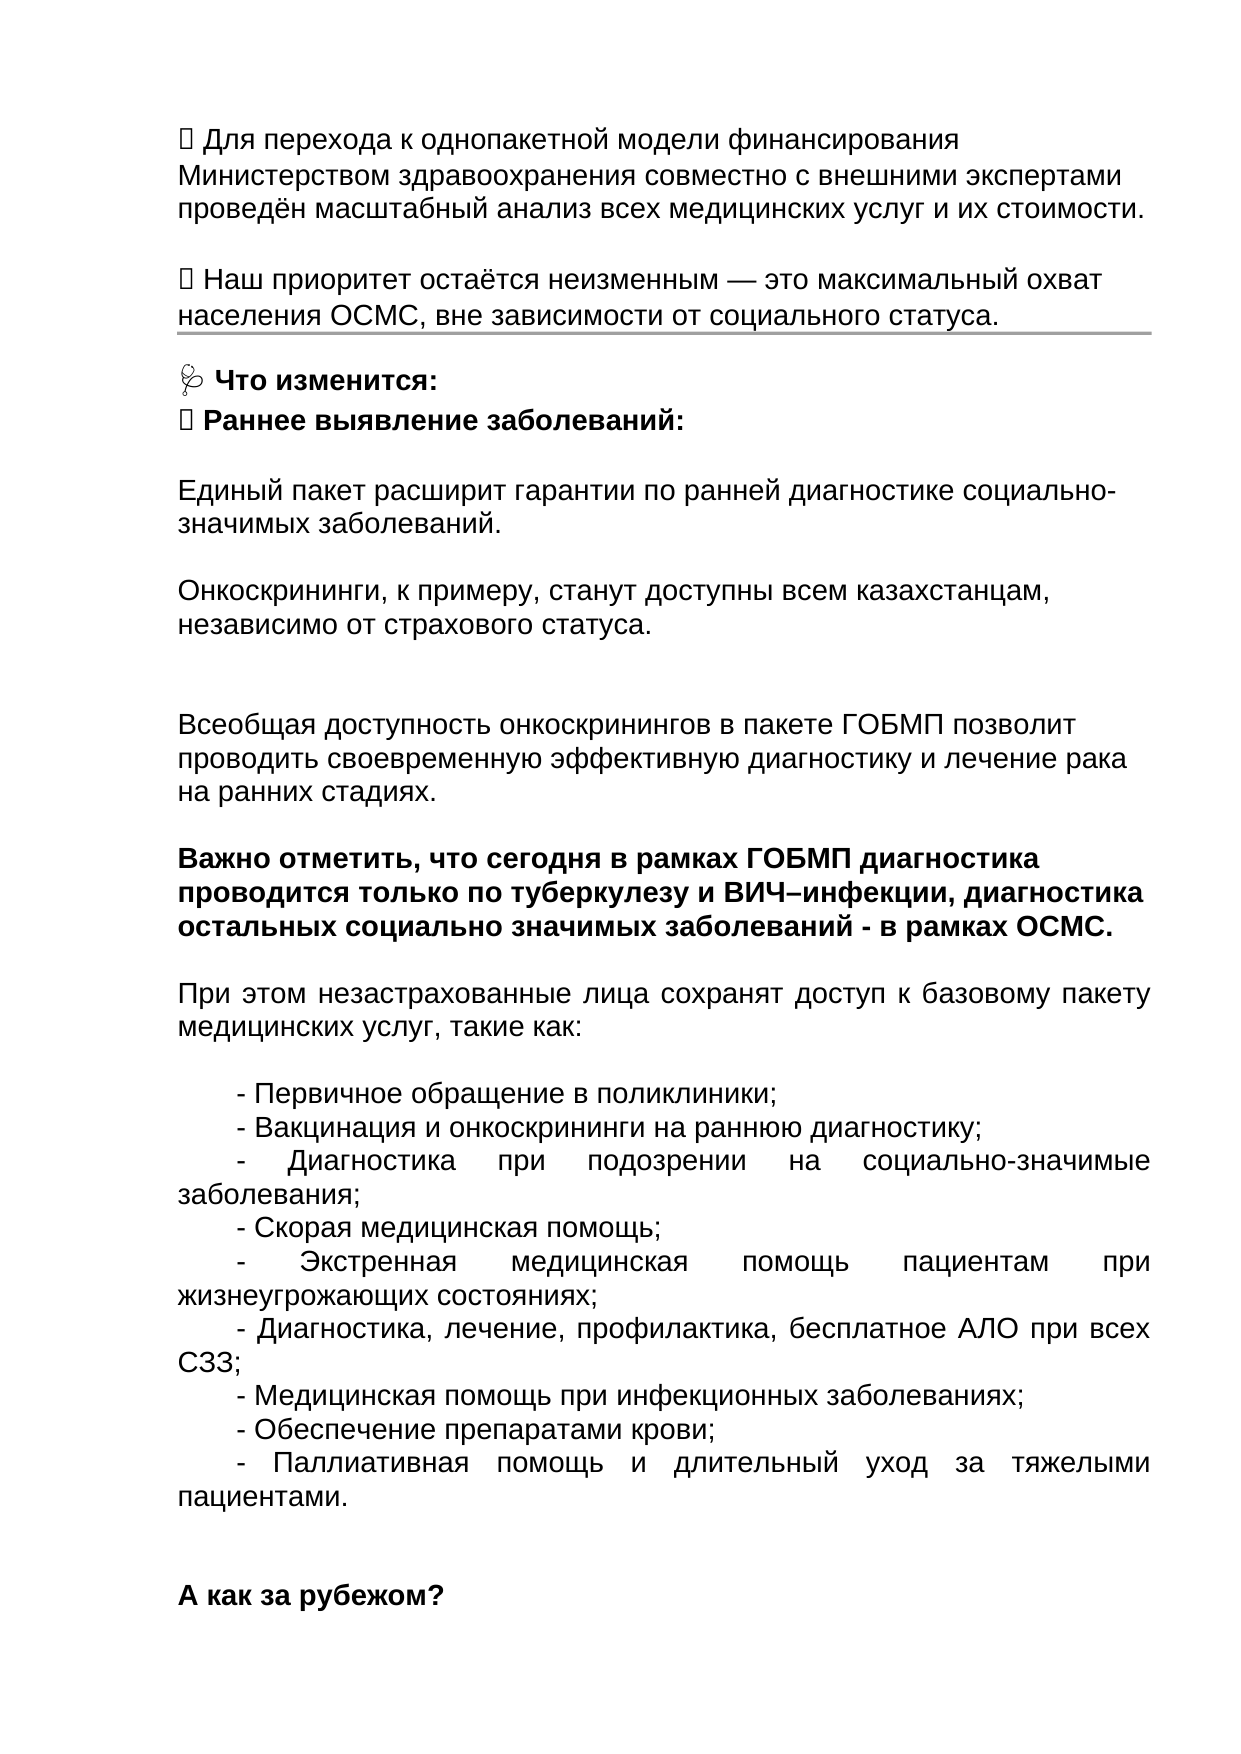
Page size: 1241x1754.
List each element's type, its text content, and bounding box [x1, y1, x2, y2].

text - Диагностика, лечение, профилактика, бесплатное АЛО при всех СЗЗ; [177, 1311, 1152, 1378]
text - Вакцинация и онкоскрининги на раннюю диагностику; [177, 1110, 1152, 1143]
text - Диагностика при подозрении на социально-значимые заболевания; [177, 1143, 1152, 1211]
text 🎯 Наш приоритет остаётся неизменным — это максимальный охват населения ОСМС, вне зависимости от социального статуса. [177, 258, 1152, 331]
text А как за рубежом? [177, 1578, 1152, 1612]
text 🔬 Для перехода к однопакетной модели финансирования Министерством здравоохранения совместно с внешними экспертами проведён масштабный анализ всех медицинских услуг и их стоимости. [177, 118, 1152, 225]
text - Экстренная медицинская помощь пациентам при жизнеугрожающих состояниях; [177, 1244, 1152, 1311]
text - Обеспечение препаратами крови; [177, 1412, 1152, 1445]
text - Скорая медицинская помощь; [177, 1211, 1152, 1244]
text - Паллиативная помощь и длительный уход за тяжелыми пациентами. [177, 1445, 1152, 1577]
text Всеобщая доступность онкоскринингов в пакете ГОБМП позволит проводить своевременную эффективную диагностику и лечение рака на ранних стадиях. [177, 707, 1152, 808]
text При этом незастрахованные лица сохранят доступ к базовому пакету медицинских услуг, такие как: [177, 976, 1152, 1043]
text 🩺 Что изменится: [177, 360, 1152, 399]
text Единый пакет расширит гарантии по ранней диагностике социально-значимых заболеваний. [177, 439, 1152, 540]
text ✅ Раннее выявление заболеваний: [177, 399, 1152, 439]
text Онкоскрининги, к примеру, станут доступны всем казахстанцам, независимо от страхового статуса. [177, 540, 1152, 640]
text - Медицинская помощь при инфекционных заболеваниях; [177, 1378, 1152, 1412]
text Важно отметить, что сегодня в рамках ГОБМП диагностика проводится только по туберкулезу и ВИЧ–инфекции, диагностика остальных социально значимых заболеваний - в рамках ОСМС. [177, 842, 1152, 942]
text - Первичное обращение в поликлиники; [177, 1076, 1152, 1110]
